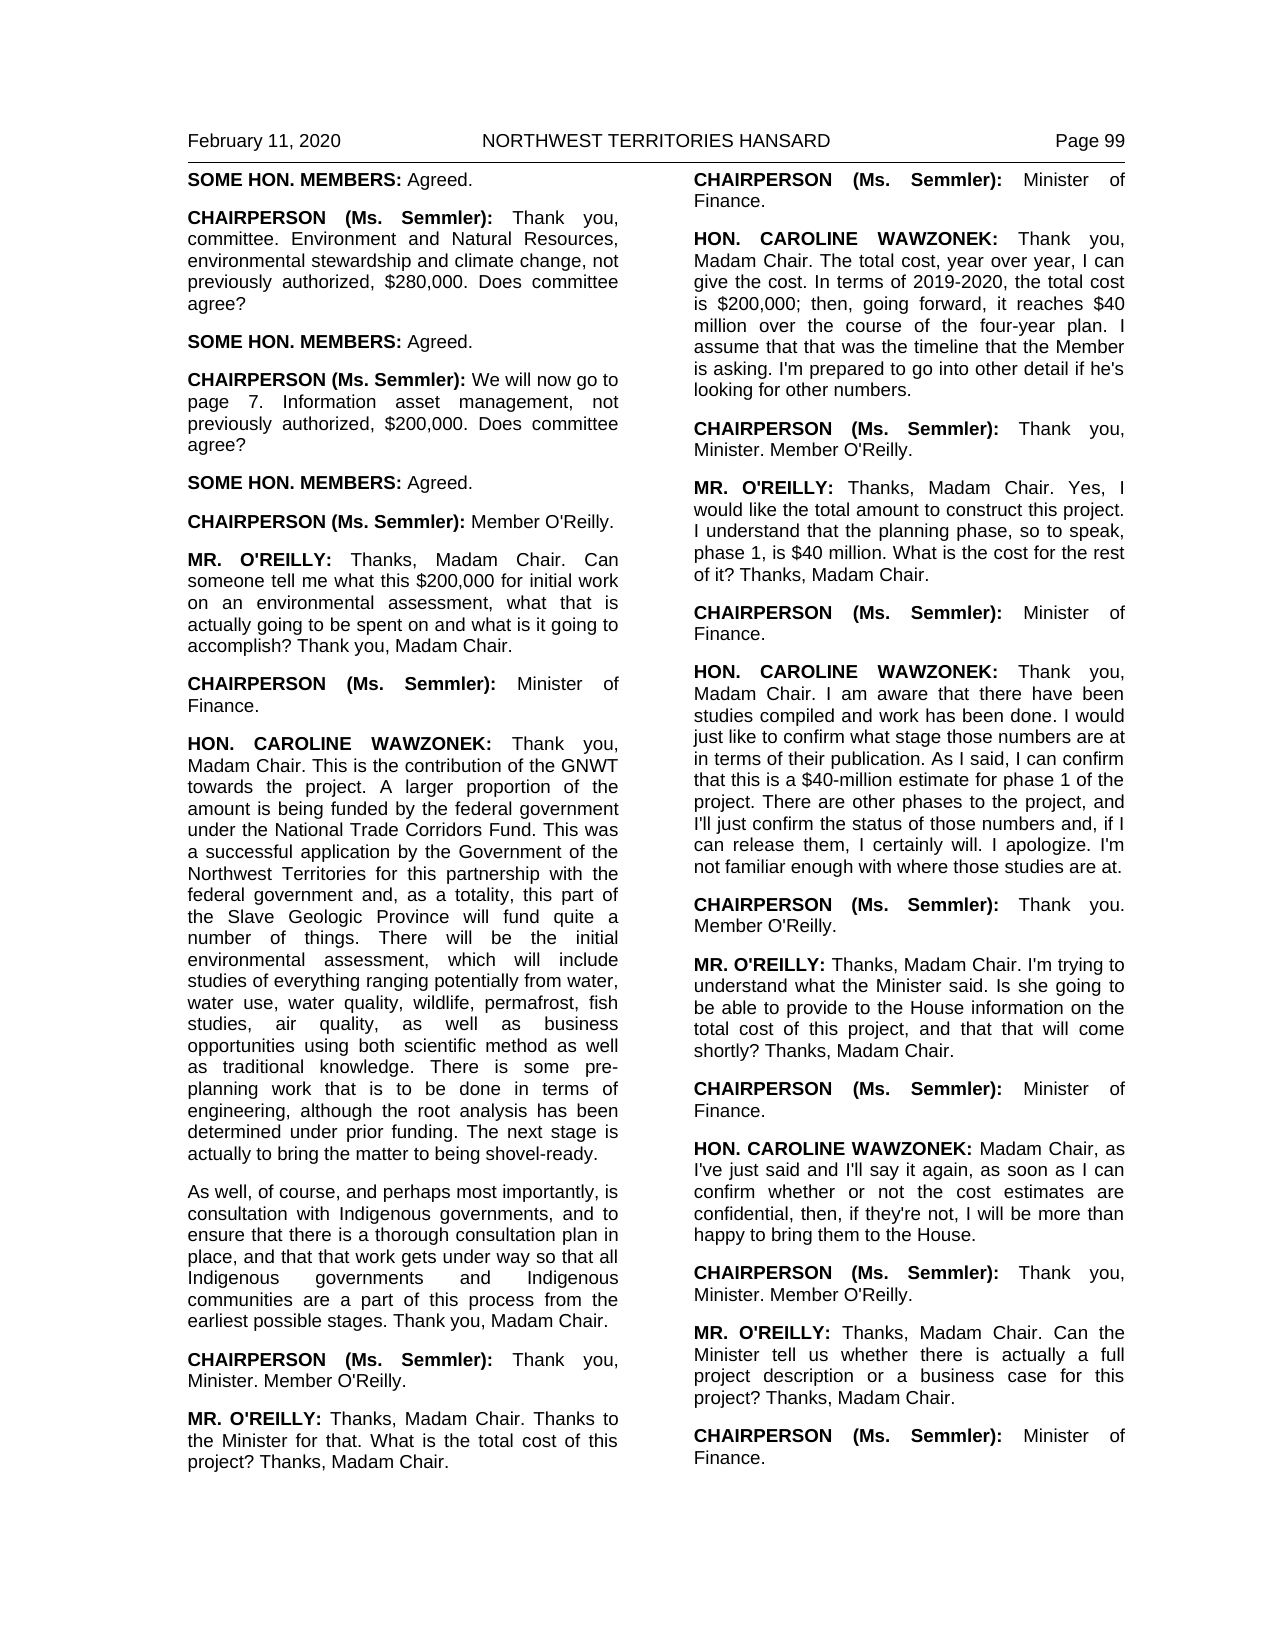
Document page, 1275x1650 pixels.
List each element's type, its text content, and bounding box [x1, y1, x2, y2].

text CHAIRPERSON (Ms. Semmler): Thank you, committee. Environment and Natural Resources, environmental stewardship and climate change, not previously authorized, $280,000. Does committee agree? [187, 207, 619, 314]
text CHAIRPERSON (Ms. Semmler): Thank you, Minister. Member O'Reilly. [187, 1348, 619, 1392]
text CHAIRPERSON (Ms. Semmler): Thank you, Minister. Member O'Reilly. [694, 1262, 1125, 1305]
text MR. O'REILLY: Thanks, Madam Chair. Thanks to the Minister for that. What is the total cost of this project? Thanks, Madam Chair. [187, 1408, 619, 1473]
text As well, of course, and perhaps most importantly, is consultation with Indigenous governments, and to ensure that there is a thorough consultation plan in place, and that that work gets under way so that all Indigenous governments and Indigenous communities are a part of this process from the earliest possible stages. Thank you, Madam Chair. [187, 1181, 619, 1332]
text MR. O'REILLY: Thanks, Madam Chair. Can the Minister tell us whether there is actually a full project description or a business case for this project? Thanks, Madam Chair. [694, 1322, 1125, 1408]
text CHAIRPERSON (Ms. Semmler): Minister of Finance. [694, 1425, 1125, 1468]
text CHAIRPERSON (Ms. Semmler): Minister of Finance. [187, 673, 619, 716]
text CHAIRPERSON (Ms. Semmler): Minister of Finance. [694, 602, 1125, 645]
text MR. O'REILLY: Thanks, Madam Chair. Can someone tell me what this $200,000 for initial work on an environmental assessment, what that is actually going to be spent on and what is it going to accomplish? Thank you, Madam Chair. [187, 549, 619, 656]
text CHAIRPERSON (Ms. Semmler): Minister of Finance. [694, 1078, 1125, 1121]
text HON. CAROLINE WAWZONEK: Thank you, Madam Chair. This is the contribution of the GNWT towards the project. A larger proportion of the amount is being funded by the federal government under the National Trade Corridors Fund. This was a successful application by the Government of the Northwest Territories for this partnership with the federal government and, as a totality, this part of the Slave Geologic Province will fund quite a number of things. There will be the initial environmental assessment, which will include studies of everything ranging potentially from water, water use, water quality, wildlife, permafrost, fish studies, air quality, as well as business opportunities using both scientific method as well as traditional knowledge. There is some pre-planning work that is to be done in terms of engineering, although the root analysis has been determined under prior funding. The next stage is actually to bring the matter to being shovel-ready. [187, 733, 619, 1164]
text CHAIRPERSON (Ms. Semmler): Thank you. Member O'Reilly. [694, 894, 1125, 937]
text CHAIRPERSON (Ms. Semmler): Minister of Finance. [694, 168, 1125, 211]
text SOME HON. MEMBERS: Agreed. [187, 331, 619, 353]
text HON. CAROLINE WAWZONEK: Madam Chair, as I've just said and I'll say it again, as soon as I can confirm whether or not the cost estimates are confidential, then, if they're not, I will be more than happy to bring them to the House. [694, 1138, 1125, 1246]
text SOME HON. MEMBERS: Agreed. [187, 472, 619, 494]
text CHAIRPERSON (Ms. Semmler): We will now go to page 7. Information asset management, not previously authorized, $200,000. Does committee agree? [187, 369, 619, 456]
text HON. CAROLINE WAWZONEK: Thank you, Madam Chair. The total cost, year over year, I can give the cost. In terms of 2019-2020, the total cost is $200,000; then, going forward, it reaches $40 million over the course of the four-year plan. I assume that that was the timeline that the Member is asking. I'm prepared to go into other detail if he's looking for other numbers. [694, 228, 1125, 401]
text SOME HON. MEMBERS: Agreed. [187, 168, 619, 190]
text CHAIRPERSON (Ms. Semmler): Thank you, Minister. Member O'Reilly. [694, 417, 1125, 460]
text MR. O'REILLY: Thanks, Madam Chair. Yes, I would like the total amount to construct this project. I understand that the planning phase, so to speak, phase 1, is $40 million. What is the cost for the rest of it? Thanks, Madam Chair. [694, 477, 1125, 585]
text HON. CAROLINE WAWZONEK: Thank you, Madam Chair. I am aware that there have been studies compiled and work has been done. I would just like to confirm what stage those numbers are at in terms of their publication. As I said, I can confirm that this is a $40-million estimate for phase 1 of the project. There are other phases to the project, and I'll just confirm the status of those numbers and, if I can release them, I certainly will. I apologize. I'm not familiar enough with where those studies are at. [694, 661, 1125, 877]
text CHAIRPERSON (Ms. Semmler): Member O'Reilly. [187, 510, 619, 532]
text MR. O'REILLY: Thanks, Madam Chair. I'm trying to understand what the Minister said. Is she going to be able to provide to the House information on the total cost of this project, and that that will come shortly? Thanks, Madam Chair. [694, 953, 1125, 1061]
